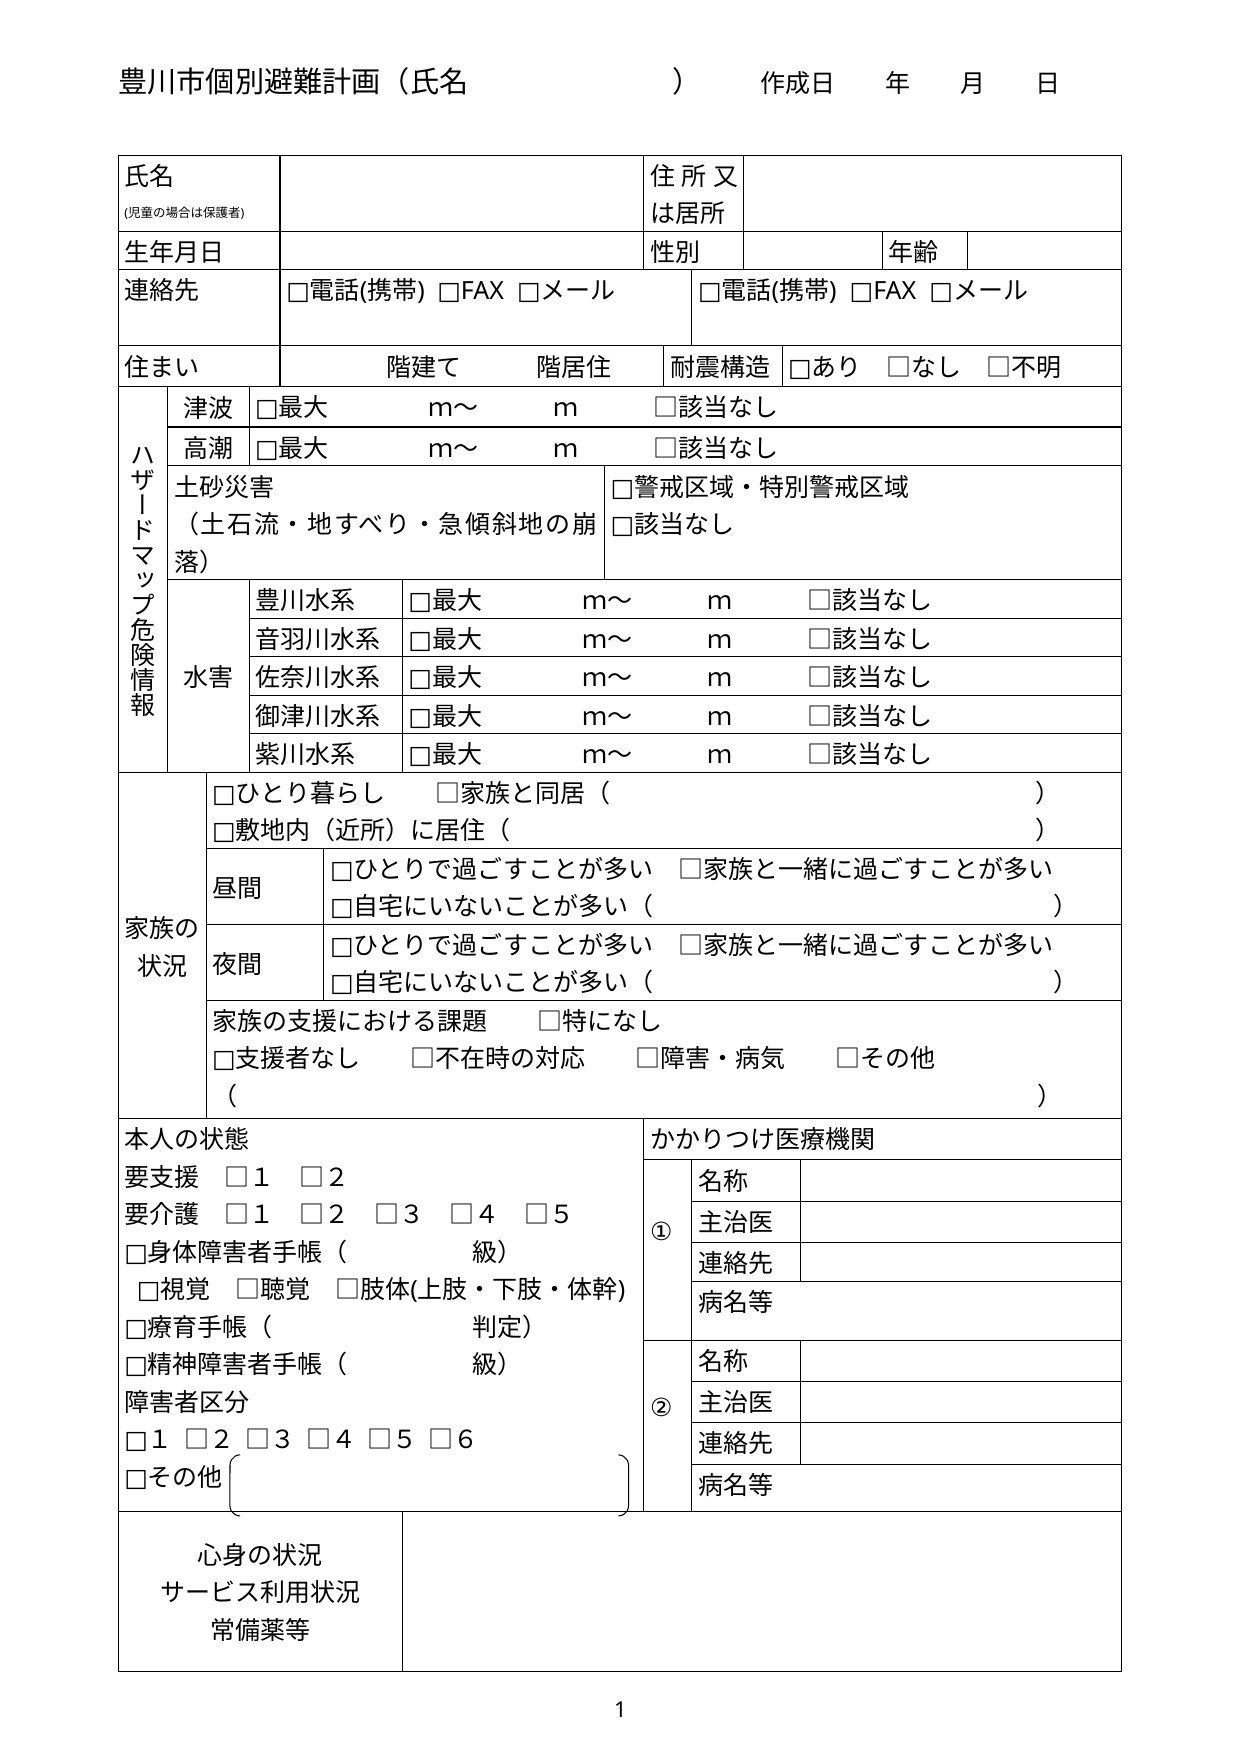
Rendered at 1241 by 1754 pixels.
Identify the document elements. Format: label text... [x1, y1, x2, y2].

table_cell 佐奈川水系 [250, 657, 402, 694]
table_cell 夜間 [207, 925, 323, 1000]
table_cell 土砂災害 （土石流・地すべり・急傾斜地の崩落） [168, 466, 604, 579]
table_cell 心身の状況 サービス利用状況 常備薬等 [119, 1512, 402, 1671]
table_cell 連絡先 [119, 270, 279, 345]
table_cell □最大 ｍ～ ｍ □該当なし [403, 696, 1121, 733]
table_cell [744, 232, 882, 269]
table_cell □ひとりで過ごすことが多い □家族と一緒に過ごすことが多い □自宅にいないことが多い（ ） [324, 925, 1121, 1000]
table_cell [968, 232, 1121, 269]
table_cell 本人の状態 要支援 □１ □２ 要介護 □１ □２ □３ □４ □５ □身体障害者手帳（ 級） □視覚 □聴覚 □肢体(上肢・下肢・体幹) □療育手帳（ 判定） □精神障害者手帳（ 級） 障害者区分 □１ □２ □３ □４ □５ □６ □その他 [119, 1119, 643, 1511]
table_cell □電話(携帯) □FAX □メール [692, 270, 1121, 345]
text 豊川市個別避難計画（氏名 ） 作成日 年 月 日 [118, 42, 1122, 117]
table_cell □最大 ｍ～ ｍ □該当なし [403, 734, 1121, 772]
table_cell 主治医 [692, 1382, 800, 1422]
table_cell 高潮 [168, 428, 249, 465]
table_cell □ひとり暮らし □家族と同居（ ） □敷地内（近所）に居住（ ） [207, 773, 1121, 848]
table_cell 家族の 状況 [119, 773, 206, 1118]
table_cell ハザードマップ危険情報 [119, 387, 167, 772]
table_cell 年齢 [883, 232, 967, 269]
table_cell 水害 [168, 580, 249, 772]
table_cell [801, 1341, 1121, 1381]
table_cell [801, 1202, 1121, 1242]
table_cell [801, 1160, 1121, 1201]
table_cell 連絡先 [692, 1423, 800, 1464]
table_cell 性別 [644, 232, 743, 269]
table_cell □ひとりで過ごすことが多い □家族と一緒に過ごすことが多い □自宅にいないことが多い（ ） [324, 849, 1121, 924]
table_cell 紫川水系 [250, 734, 402, 772]
table_cell 生年月日 [119, 232, 279, 269]
table_cell [801, 1382, 1121, 1422]
table_cell [403, 1512, 1121, 1671]
table_cell [801, 1423, 1121, 1464]
table_cell 階建て 階居住 [281, 346, 663, 386]
table_cell 耐震構造 [664, 346, 782, 386]
table_cell □電話(携帯) □FAX □メール [281, 270, 691, 345]
table_cell 豊川水系 [250, 580, 402, 617]
table_cell 主治医 [692, 1202, 800, 1242]
table_cell □警戒区域・特別警戒区域 □該当なし [605, 466, 1121, 579]
table_cell 連絡先 [692, 1243, 800, 1281]
table_cell [801, 1243, 1121, 1281]
table_cell 音羽川水系 [250, 619, 402, 656]
table_cell [644, 1341, 691, 1511]
table_cell [281, 232, 643, 269]
table_cell [644, 1160, 691, 1339]
table_cell 名称 [692, 1160, 800, 1201]
table_header 氏名 (児童の場合は保護者) [119, 156, 279, 231]
table_header [281, 156, 643, 231]
table_header 住所又は居所 [644, 156, 743, 231]
table_cell 家族の支援における課題 □特になし □支援者なし □不在時の対応 □障害・病気 □その他 （ ） [207, 1001, 1121, 1118]
table_cell 住まい [119, 346, 279, 386]
table_cell かかりつけ医療機関 [644, 1119, 1121, 1159]
table_cell □あり □なし □不明 [783, 346, 1121, 386]
table_cell 御津川水系 [250, 696, 402, 733]
table_cell □最大 ｍ～ ｍ □該当なし [403, 657, 1121, 694]
table_cell □最大 ｍ～ ｍ □該当なし [250, 428, 1121, 465]
table_cell 病名等 [692, 1465, 1121, 1511]
table_cell 名称 [692, 1341, 800, 1381]
table_cell 病名等 [692, 1282, 1121, 1339]
table_cell 昼間 [207, 849, 323, 924]
table_cell □最大 ｍ～ ｍ □該当なし [403, 580, 1121, 617]
table_cell □最大 ｍ～ ｍ □該当なし [250, 387, 1121, 426]
table_cell 津波 [168, 387, 249, 426]
table_cell □最大 ｍ～ ｍ □該当なし [403, 619, 1121, 656]
table_header [744, 156, 1121, 231]
